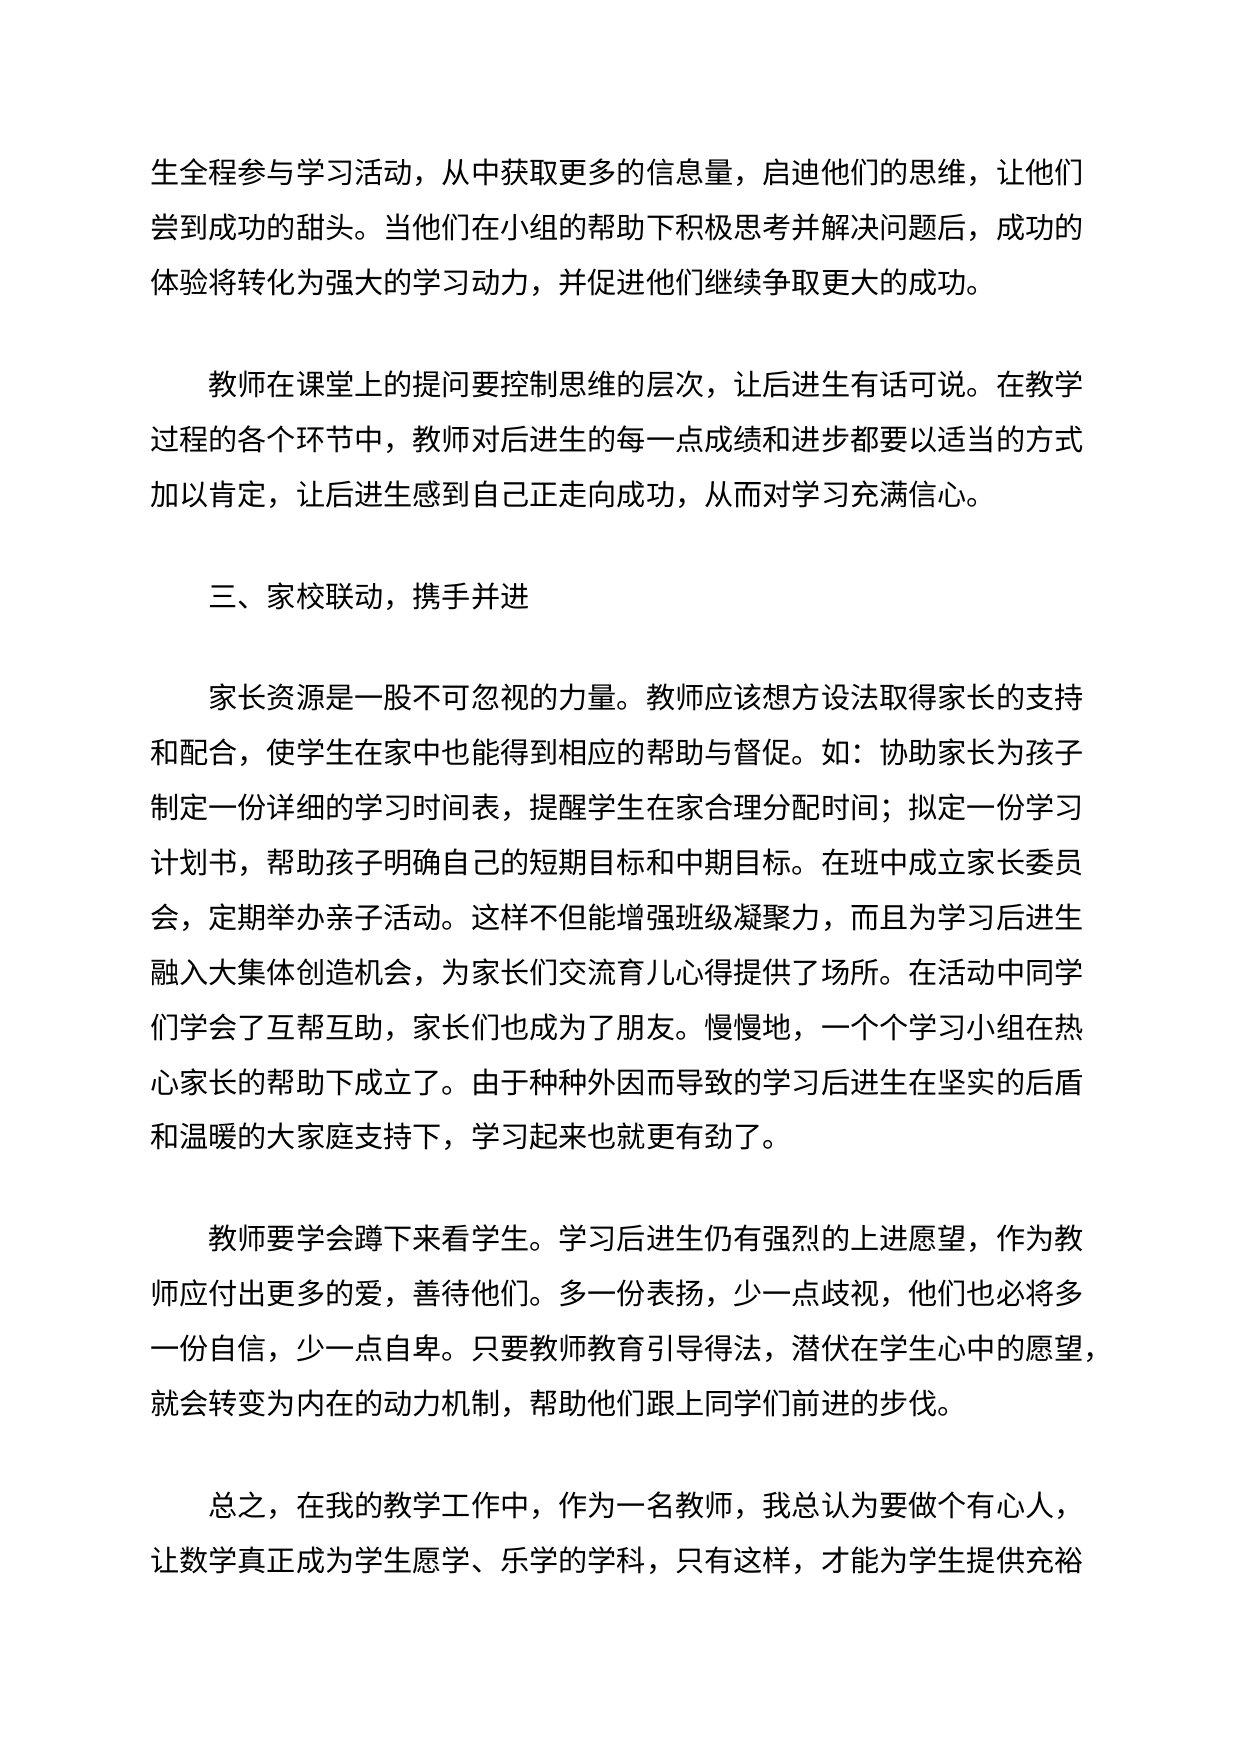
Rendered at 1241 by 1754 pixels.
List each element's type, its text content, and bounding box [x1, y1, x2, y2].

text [150, 150, 1090, 302]
text 教师在课堂上的提问要控制思维的层次，让后进生有话可说。在教学过程的各个环节中，教师对后进生的每一点成绩和进步都要以适当的方式加以肯定，让后进生感到自己正走向成功，从而对学习充满信心。 [150, 362, 1090, 514]
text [150, 1482, 1090, 1579]
text 三、家校联动，携手并进 [150, 573, 1090, 615]
text 家长资源是一股不可忽视的力量。教师应该想方设法取得家长的支持和配合，使学生在家中也能得到相应的帮助与督促。如：协助家长为孩子制定一份详细的学习时间表，提醒学生在家合理分配时间；拟定一份学习计划书，帮助孩子明确自己的短期目标和中期目标。在班中成立家长委员会，定期举办亲子活动。这样不但能增强班级凝聚力，而且为学习后进生融入大集体创造机会，为家长们交流育儿心得提供了场所。在活动中同学们学会了互帮互助，家长们也成为了朋友。慢慢地，一个个学习小组在热心家长的帮助下成立了。由于种种外因而导致的学习后进生在坚实的后盾和温暖的大家庭支持下，学习起来也就更有劲了。 [150, 675, 1090, 1156]
text 教师要学会蹲下来看学生。学习后进生仍有强烈的上进愿望，作为教师应付出更多的爱，善待他们。多一份表扬，少一点歧视，他们也必将多一份自信，少一点自卑。只要教师教育引导得法，潜伏在学生心中的愿望，就会转变为内在的动力机制，帮助他们跟上同学们前进的步伐。 [150, 1216, 1090, 1423]
